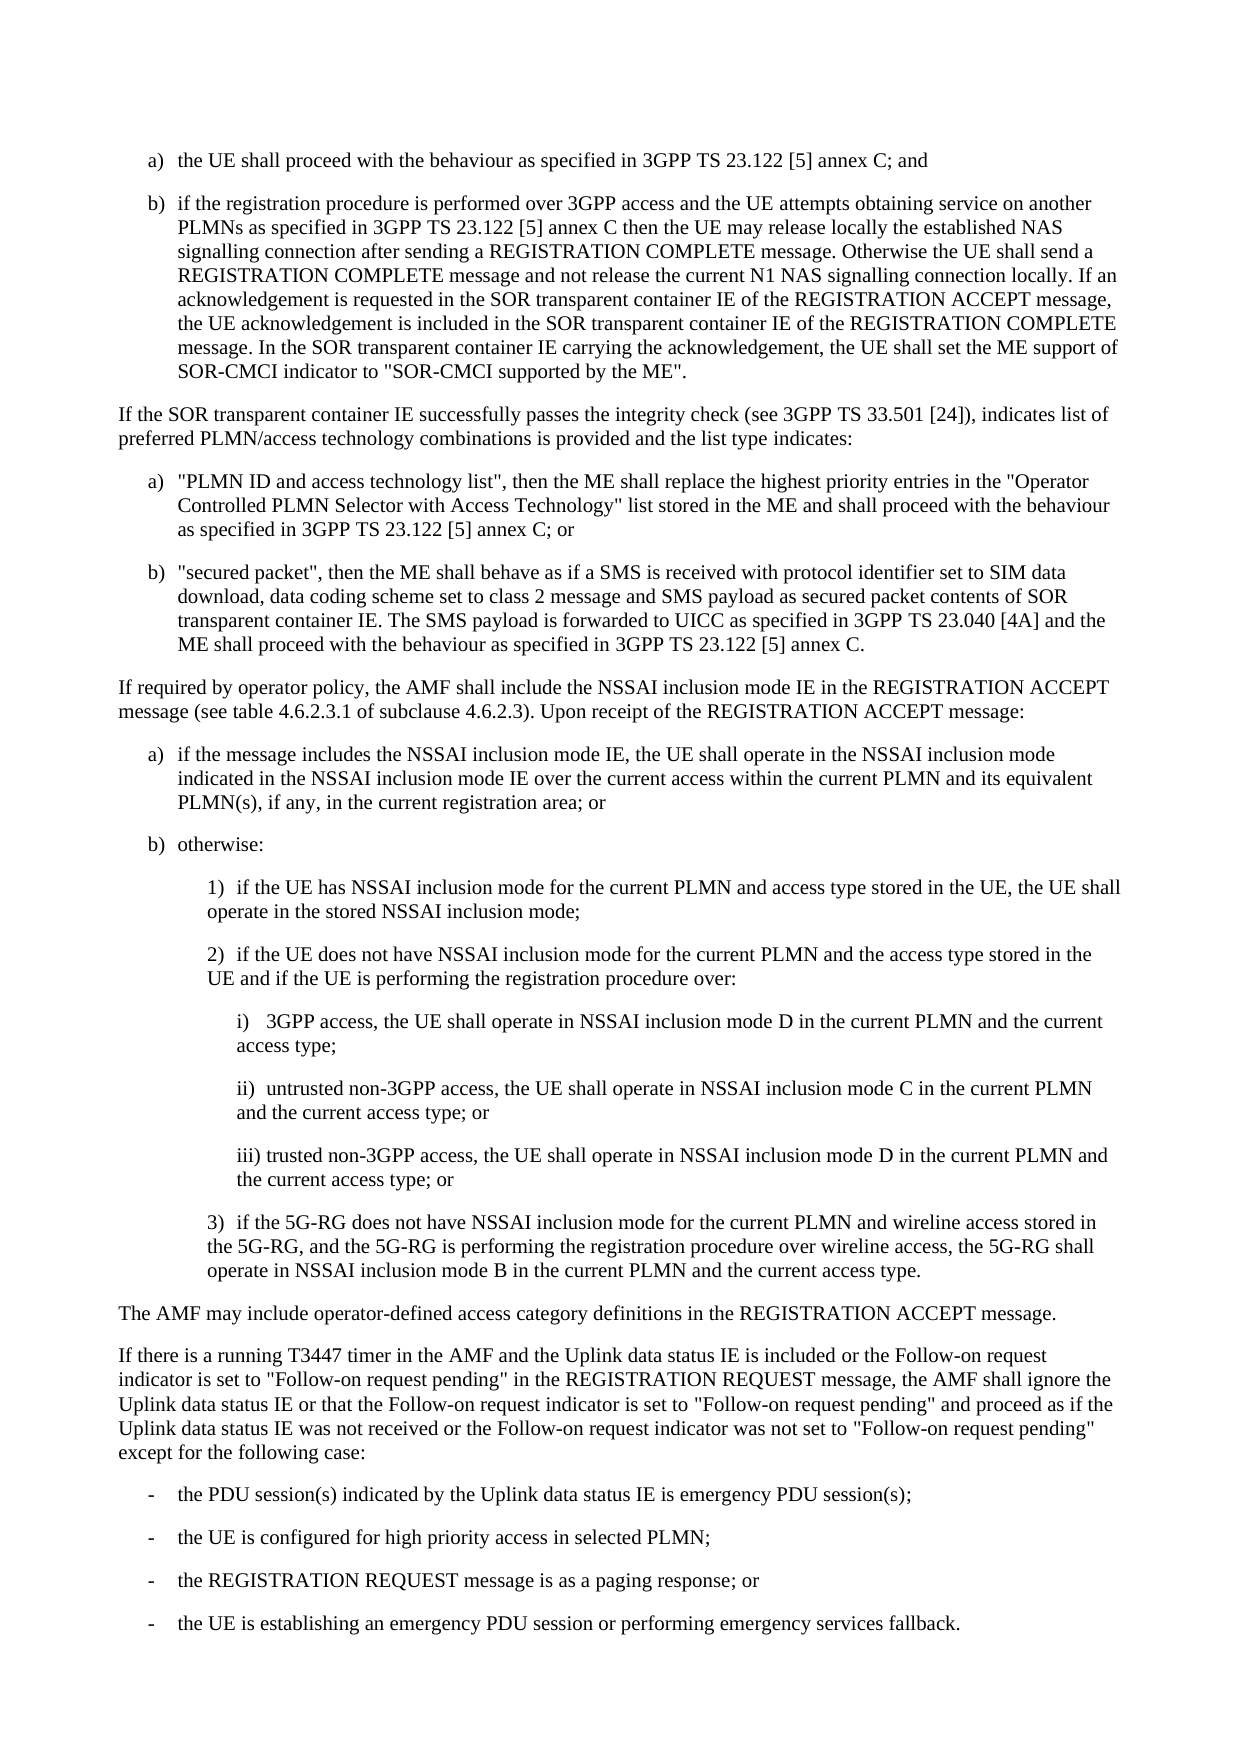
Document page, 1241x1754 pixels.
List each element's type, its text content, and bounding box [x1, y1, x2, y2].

text - the UE is configured for high priority access in selected PLMN; [148, 1525, 1122, 1549]
text 1) if the UE has NSSAI inclusion mode for the current PLMN and access type stored in the UE, the UE shall operate in the stored NSSAI inclusion mode; [207, 875, 1122, 923]
text b) if the registration procedure is performed over 3GPP access and the UE attempts obtaining service on another PLMNs as specified in 3GPP TS 23.122 [5] annex C then the UE may release locally the established NAS signalling connection after sending a REGISTRATION COMPLETE message. Otherwise the UE shall send a REGISTRATION COMPLETE message and not release the current N1 NAS signalling connection locally. If an acknowledgement is requested in the SOR transparent container IE of the REGISTRATION ACCEPT message, the UE acknowledgement is included in the SOR transparent container IE of the REGISTRATION COMPLETE message. In the SOR transparent container IE carrying the acknowledgement, the UE shall set the ME support of SOR-CMCI indicator to "SOR-CMCI supported by the ME". [148, 191, 1122, 383]
text i) 3GPP access, the UE shall operate in NSSAI inclusion mode D in the current PLMN and the current access type; [236, 1009, 1122, 1057]
text ii) untrusted non-3GPP access, the UE shall operate in NSSAI inclusion mode C in the current PLMN and the current access type; or [236, 1076, 1122, 1124]
text If the SOR transparent container IE successfully passes the integrity check (see 3GPP TS 33.501 [24]), indicates list of preferred PLMN/access technology combinations is provided and the list type indicates: [118, 402, 1122, 450]
text a) the UE shall proceed with the behaviour as specified in 3GPP TS 23.122 [5] annex C; and [148, 148, 1122, 172]
text iii) trusted non-3GPP access, the UE shall operate in NSSAI inclusion mode D in the current PLMN and the current access type; or [236, 1143, 1122, 1191]
text The AMF may include operator-defined access category definitions in the REGISTRATION ACCEPT message. [118, 1301, 1122, 1324]
text - the PDU session(s) indicated by the Uplink data status IE is emergency PDU session(s); [148, 1482, 1122, 1506]
text - the REGISTRATION REQUEST message is as a paging response; or [148, 1568, 1122, 1592]
text If there is a running T3447 timer in the AMF and the Uplink data status IE is included or the Follow-on request indicator is set to "Follow-on request pending" in the REGISTRATION REQUEST message, the AMF shall ignore the Uplink data status IE or that the Follow-on request indicator is set to "Follow-on request pending" and proceed as if the Uplink data status IE was not received or the Follow-on request indicator was not set to "Follow-on request pending" except for the following case: [118, 1343, 1122, 1464]
text 2) if the UE does not have NSSAI inclusion mode for the current PLMN and the access type stored in the UE and if the UE is performing the registration procedure over: [207, 942, 1122, 990]
text - the UE is establishing an emergency PDU session or performing emergency services fallback. [148, 1611, 1122, 1635]
text If required by operator policy, the AMF shall include the NSSAI inclusion mode IE in the REGISTRATION ACCEPT message (see table 4.6.2.3.1 of subclause 4.6.2.3). Upon receipt of the REGISTRATION ACCEPT message: [118, 674, 1122, 723]
text b) "secured packet", then the ME shall behave as if a SMS is received with protocol identifier set to SIM data download, data coding scheme set to class 2 message and SMS payload as secured packet contents of SOR transparent container IE. The SMS payload is forwarded to UICC as specified in 3GPP TS 23.040 [4A] and the ME shall proceed with the behaviour as specified in 3GPP TS 23.122 [5] annex C. [148, 559, 1122, 656]
text b) otherwise: [148, 832, 1122, 856]
text a) "PLMN ID and access technology list", then the ME shall replace the highest priority entries in the "Operator Controlled PLMN Selector with Access Technology" list stored in the ME and shall proceed with the behaviour as specified in 3GPP TS 23.122 [5] annex C; or [148, 469, 1122, 541]
text a) if the message includes the NSSAI inclusion mode IE, the UE shall operate in the NSSAI inclusion mode indicated in the NSSAI inclusion mode IE over the current access within the current PLMN and its equivalent PLMN(s), if any, in the current registration area; or [148, 741, 1122, 814]
text 3) if the 5G-RG does not have NSSAI inclusion mode for the current PLMN and wireline access stored in the 5G-RG, and the 5G-RG is performing the registration procedure over wireline access, the 5G-RG shall operate in NSSAI inclusion mode B in the current PLMN and the current access type. [207, 1209, 1122, 1282]
